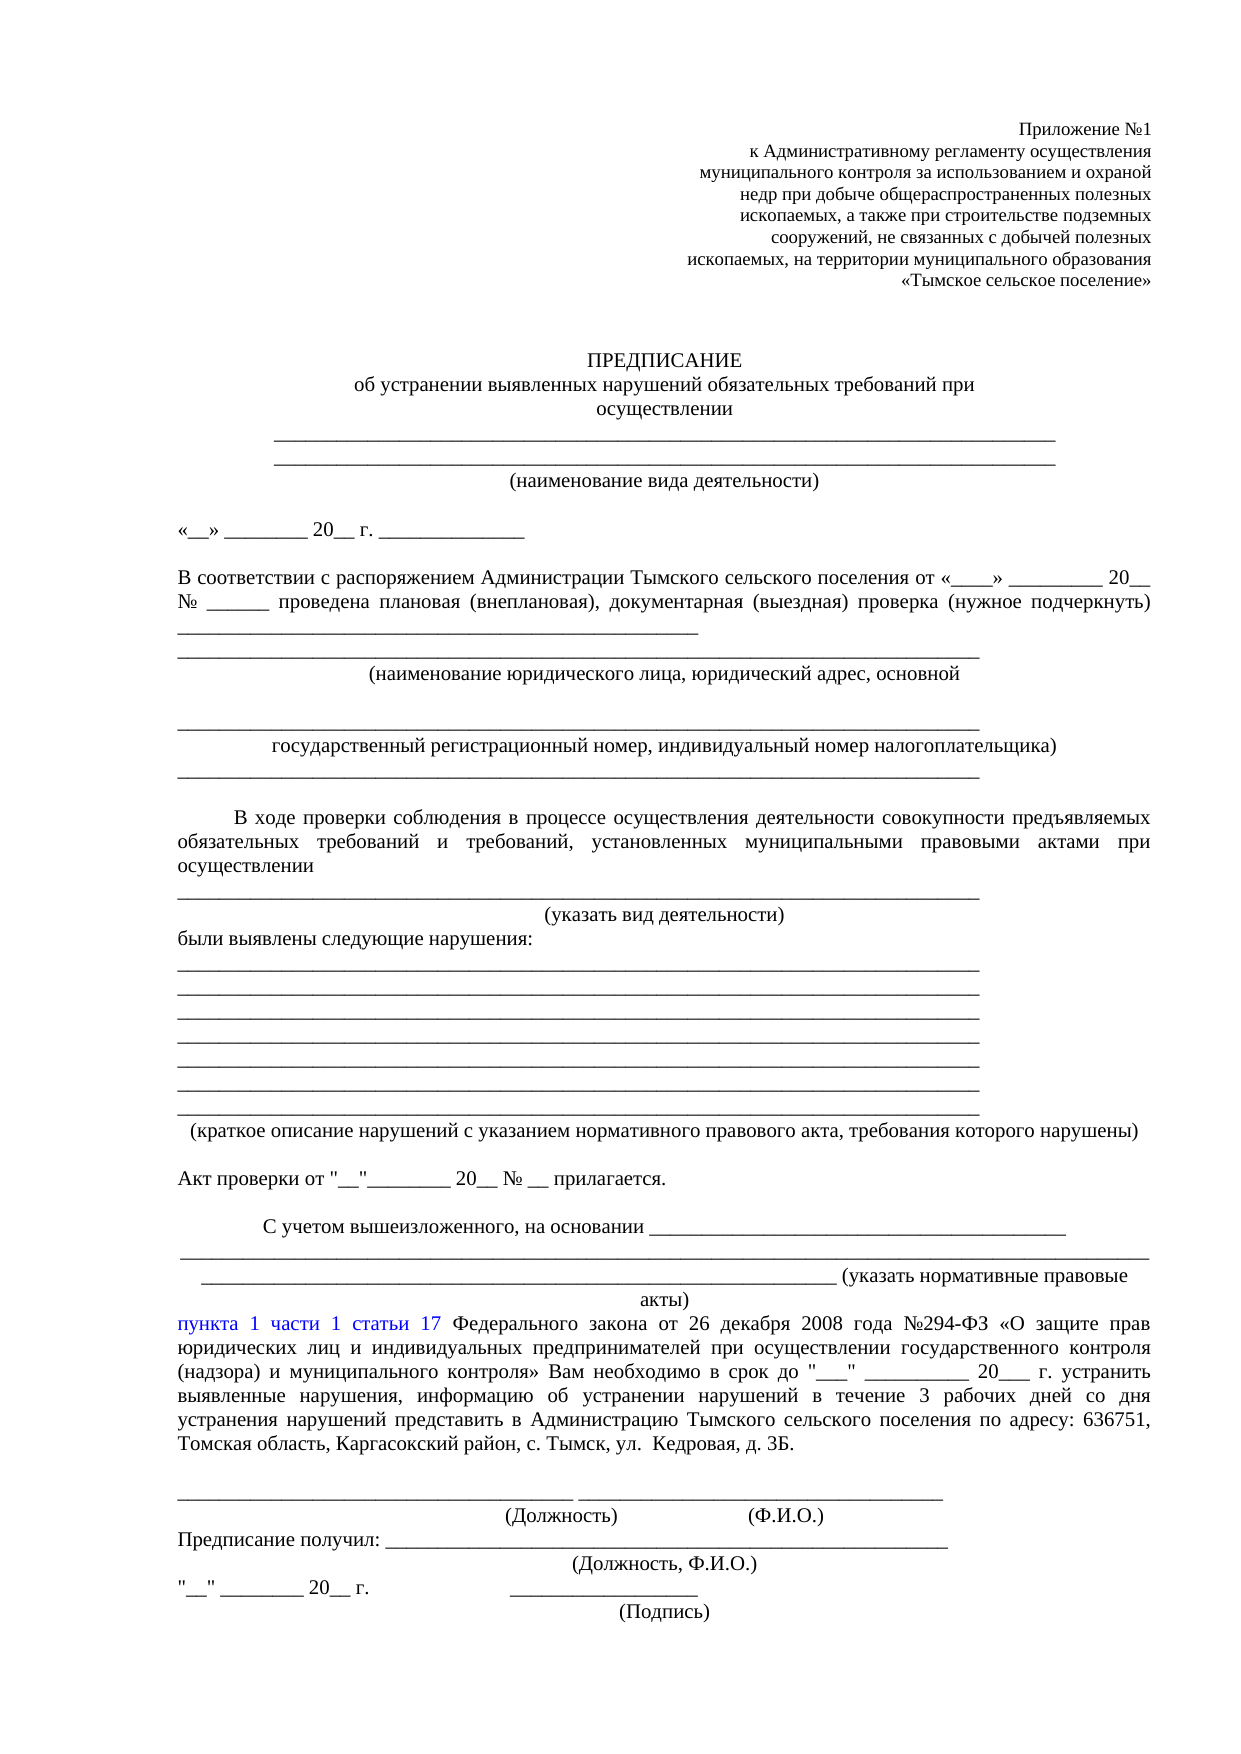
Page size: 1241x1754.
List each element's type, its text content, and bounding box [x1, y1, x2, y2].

text "__" ________ 20__ г. __________________ [177, 1575, 1152, 1599]
text осуществлении [177, 396, 1152, 420]
text ___________________________________________________________________________ [177, 444, 1152, 468]
text Приложение №1 [679, 118, 1152, 140]
text _____________________________________________________________________________ [177, 1070, 1152, 1094]
text ______________________________________ ___________________________________ [177, 1479, 1152, 1503]
text государственный регистрационный номер, индивидуальный номер налогоплательщика) [177, 733, 1152, 757]
text были выявлены следующие нарушения: [177, 926, 1152, 950]
text _____________________________________________________________________________ [177, 757, 1152, 781]
text _____________________________________________________________________________ [177, 950, 1152, 974]
text _____________________________________________________________________________ [177, 1046, 1152, 1070]
text В ходе проверки соблюдения в процессе осуществления деятельности совокупности предъявляемых обязательных требований и требований, установленных муниципальными правовыми актами при осуществлении [177, 805, 1152, 877]
text С учетом вышеизложенного, на основании ________________________________________ __________________________________________________________________________________________________________________________________________________________ (указать нормативные правовые акты) [177, 1214, 1152, 1311]
text (указать вид деятельности) [177, 902, 1152, 926]
text (Должность, Ф.И.О.) [177, 1551, 1152, 1575]
text (Подпись) [177, 1599, 1152, 1623]
text (наименование юридического лица, юридический адрес, основной [177, 661, 1152, 685]
text _____________________________________________________________________________ [177, 709, 1152, 733]
text к Административному регламенту осуществления муниципального контроля за использованием и охраной недр при добыче общераспространенных полезных ископаемых, а также при строительстве подземных сооружений, не связанных с добычей полезных ископаемых, на территории муниципального образования «Тымское сельское поселение» [679, 140, 1152, 291]
text ___________________________________________________________________________ [177, 420, 1152, 444]
text ПРЕДПИСАНИЕ [177, 348, 1152, 372]
text _____________________________________________________________________________ [177, 1094, 1152, 1118]
text _____________________________________________________________________________ [177, 877, 1152, 902]
text Предписание получил: ______________________________________________________ [177, 1527, 1152, 1551]
text (Должность) (Ф.И.О.) [177, 1503, 1152, 1527]
text В соответствии с распоряжением Администрации Тымского сельского поселения от «____» _________ 20__ № ______ проведена плановая (внеплановая), документарная (выездная) проверка (нужное подчеркнуть) __________________________________________________ [177, 565, 1152, 637]
text Акт проверки от "__"________ 20__ № __ прилагается. [177, 1166, 1152, 1190]
text (краткое описание нарушений с указанием нормативного правового акта, требования которого нарушены) [177, 1118, 1152, 1142]
text _____________________________________________________________________________ [177, 974, 1152, 998]
text _____________________________________________________________________________ [177, 1022, 1152, 1046]
text (наименование вида деятельности) [177, 468, 1152, 492]
text _____________________________________________________________________________ [177, 637, 1152, 661]
text пункта 1 части 1 статьи 17 Федерального закона от 26 декабря 2008 года №294-ФЗ «О защите прав юридических лиц и индивидуальных предпринимателей при осуществлении государственного контроля (надзора) и муниципального контроля» Вам необходимо в срок до "___" __________ 20___ г. устранить выявленные нарушения, информацию об устранении нарушений в течение 3 рабочих дней со дня устранения нарушений представить в Администрацию Тымского сельского поселения по адресу: 636751, Томская область, Каргасокский район, с. Тымск, ул. Кедровая, д. 3Б. [177, 1311, 1152, 1455]
text об устранении выявленных нарушений обязательных требований при [177, 372, 1152, 396]
text _____________________________________________________________________________ [177, 998, 1152, 1022]
text «__» ________ 20__ г. ______________ [177, 517, 1152, 541]
